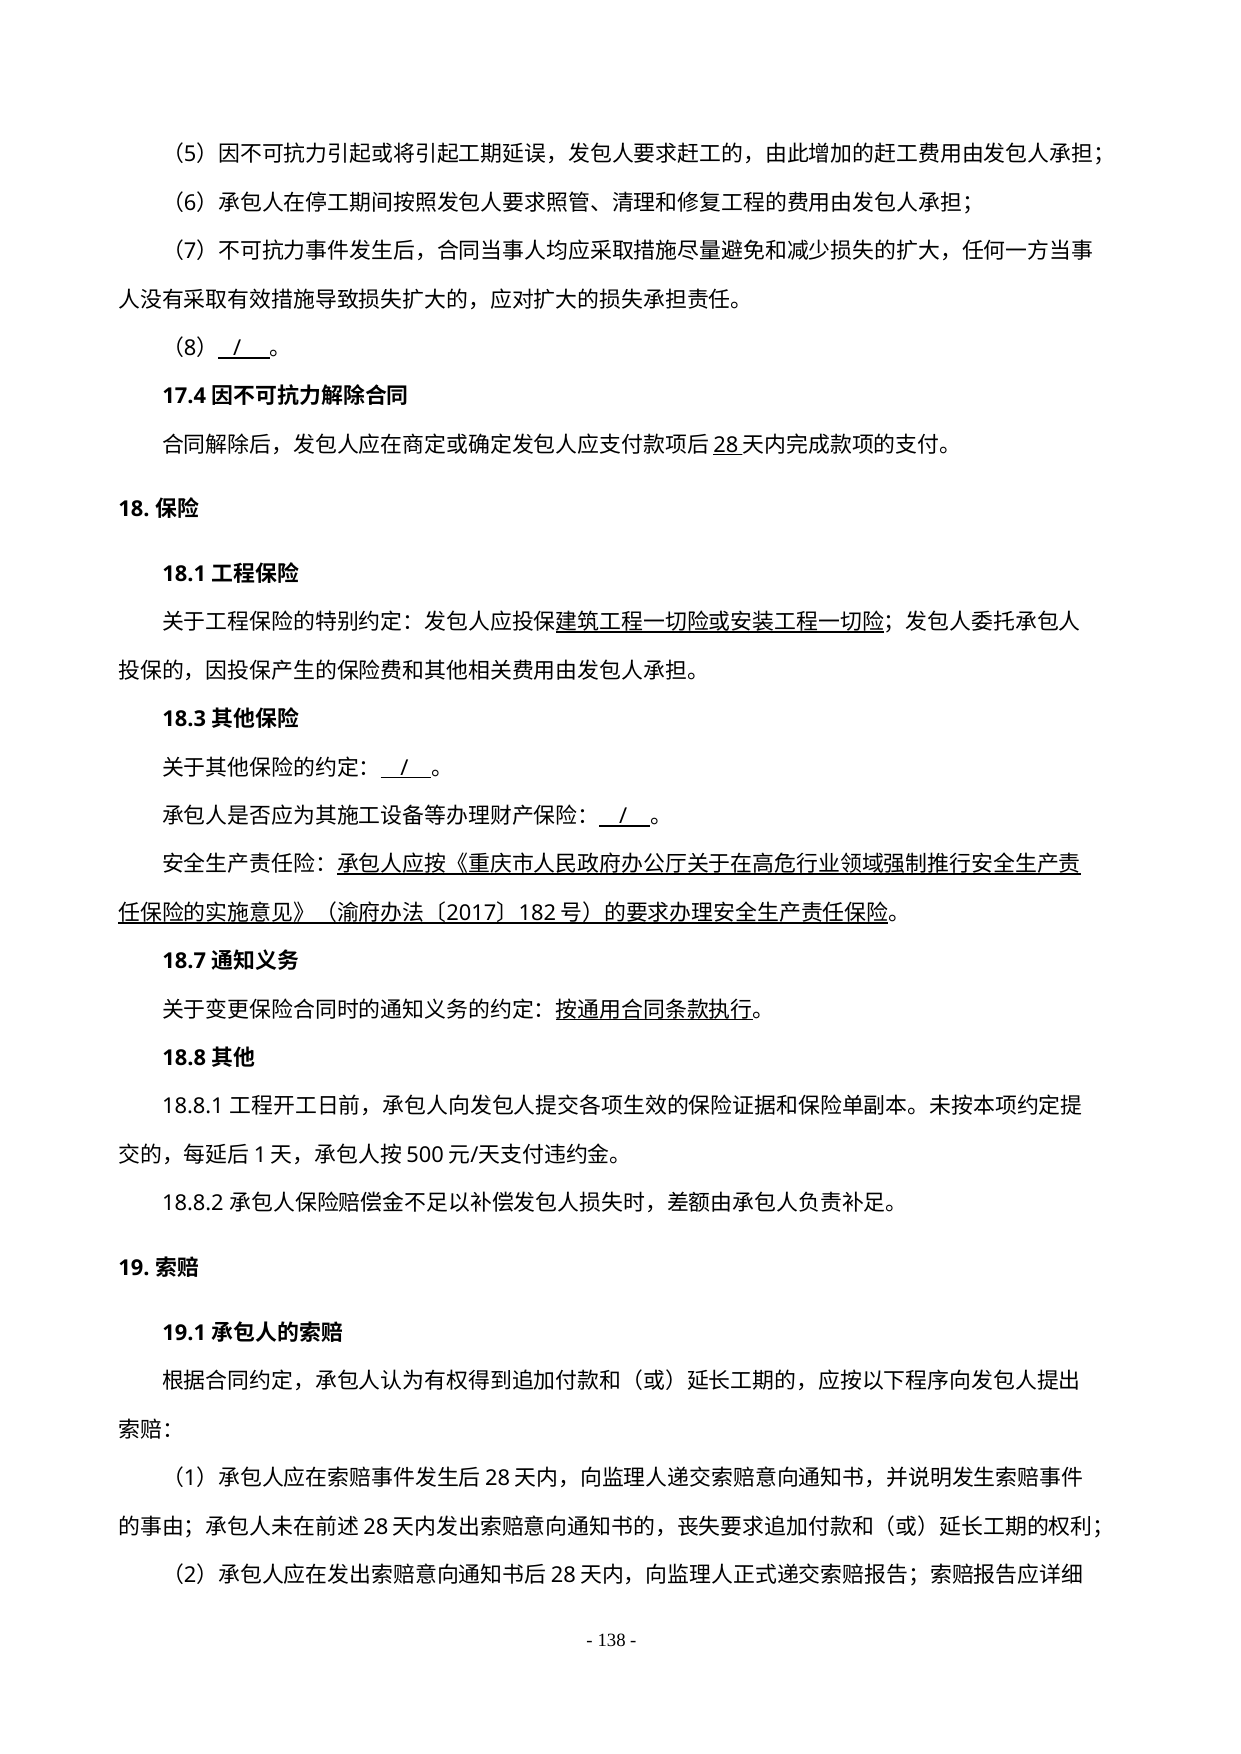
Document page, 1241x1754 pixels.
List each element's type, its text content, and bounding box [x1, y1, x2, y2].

subtitle 19. 索赔 [118, 1249, 1104, 1282]
text 18.8.2 承包人保险赔偿金不足以补偿发包人损失时，差额由承包人负责补足。 [118, 1185, 1093, 1217]
text （5）因不可抗力引起或将引起工期延误，发包人要求赶工的，由此增加的赶工费用由发包人承担； [118, 136, 1093, 168]
text 关于工程保险的特别约定：发包人应投保建筑工程一切险或安装工程一切险；发包人委托承包人投保的，因投保产生的保险费和其他相关费用由发包人承担。 [118, 604, 1093, 685]
text （7）不可抗力事件发生后，合同当事人均应采取措施尽量避免和减少损失的扩大，任何一方当事人没有采取有效措施导致损失扩大的，应对扩大的损失承担责任。 [118, 232, 1093, 314]
text （6）承包人在停工期间按照发包人要求照管、清理和修复工程的费用由发包人承担； [118, 184, 1093, 217]
text 关于其他保险的约定： / 。 [118, 749, 1093, 782]
text 根据合同约定，承包人认为有权得到追加付款和（或）延长工期的，应按以下程序向发包人提出索赔： [118, 1362, 1093, 1444]
subtitle 18. 保险 [118, 491, 1104, 523]
text 承包人是否应为其施工设备等办理财产保险： / 。 [118, 797, 1093, 830]
text 安全生产责任险：承包人应按《重庆市人民政府办公厅关于在高危行业领域强制推行安全生产责任保险的实施意见》（渝府办法〔2017〕182号）的要求办理安全生产责任保险。 [118, 846, 1093, 927]
text 关于变更保险合同时的通知义务的约定：按通用合同条款执行。 [118, 991, 1093, 1024]
subtitle 18.3 其他保险 [118, 701, 1104, 733]
subtitle 18.1 工程保险 [118, 555, 1104, 588]
subtitle 19.1 承包人的索赔 [118, 1314, 1104, 1347]
subtitle 18.8 其他 [118, 1039, 1104, 1072]
subtitle 17.4 因不可抗力解除合同 [118, 378, 1104, 410]
text （2）承包人应在发出索赔意向通知书后28天内，向监理人正式递交索赔报告；索赔报告应详细说明索赔理由以及要求追加的付款金额和（或）延长的工期，并附必要的记录和证明材料； [118, 1557, 1093, 1589]
text 合同解除后，发包人应在商定或确定发包人应支付款项后28天内完成款项的支付。 [118, 426, 1093, 459]
subtitle 18.7 通知义务 [118, 943, 1104, 975]
text （1）承包人应在索赔事件发生后28天内，向监理人递交索赔意向通知书，并说明发生索赔事件的事由；承包人未在前述28天内发出索赔意向通知书的，丧失要求追加付款和（或）延长工期的权利； [118, 1459, 1093, 1541]
text （8） / 。 [118, 329, 1093, 362]
text 18.8.1 工程开工日前，承包人向发包人提交各项生效的保险证据和保险单副本。未按本项约定提交的，每延后1天，承包人按500元/天支付违约金。 [118, 1088, 1093, 1169]
